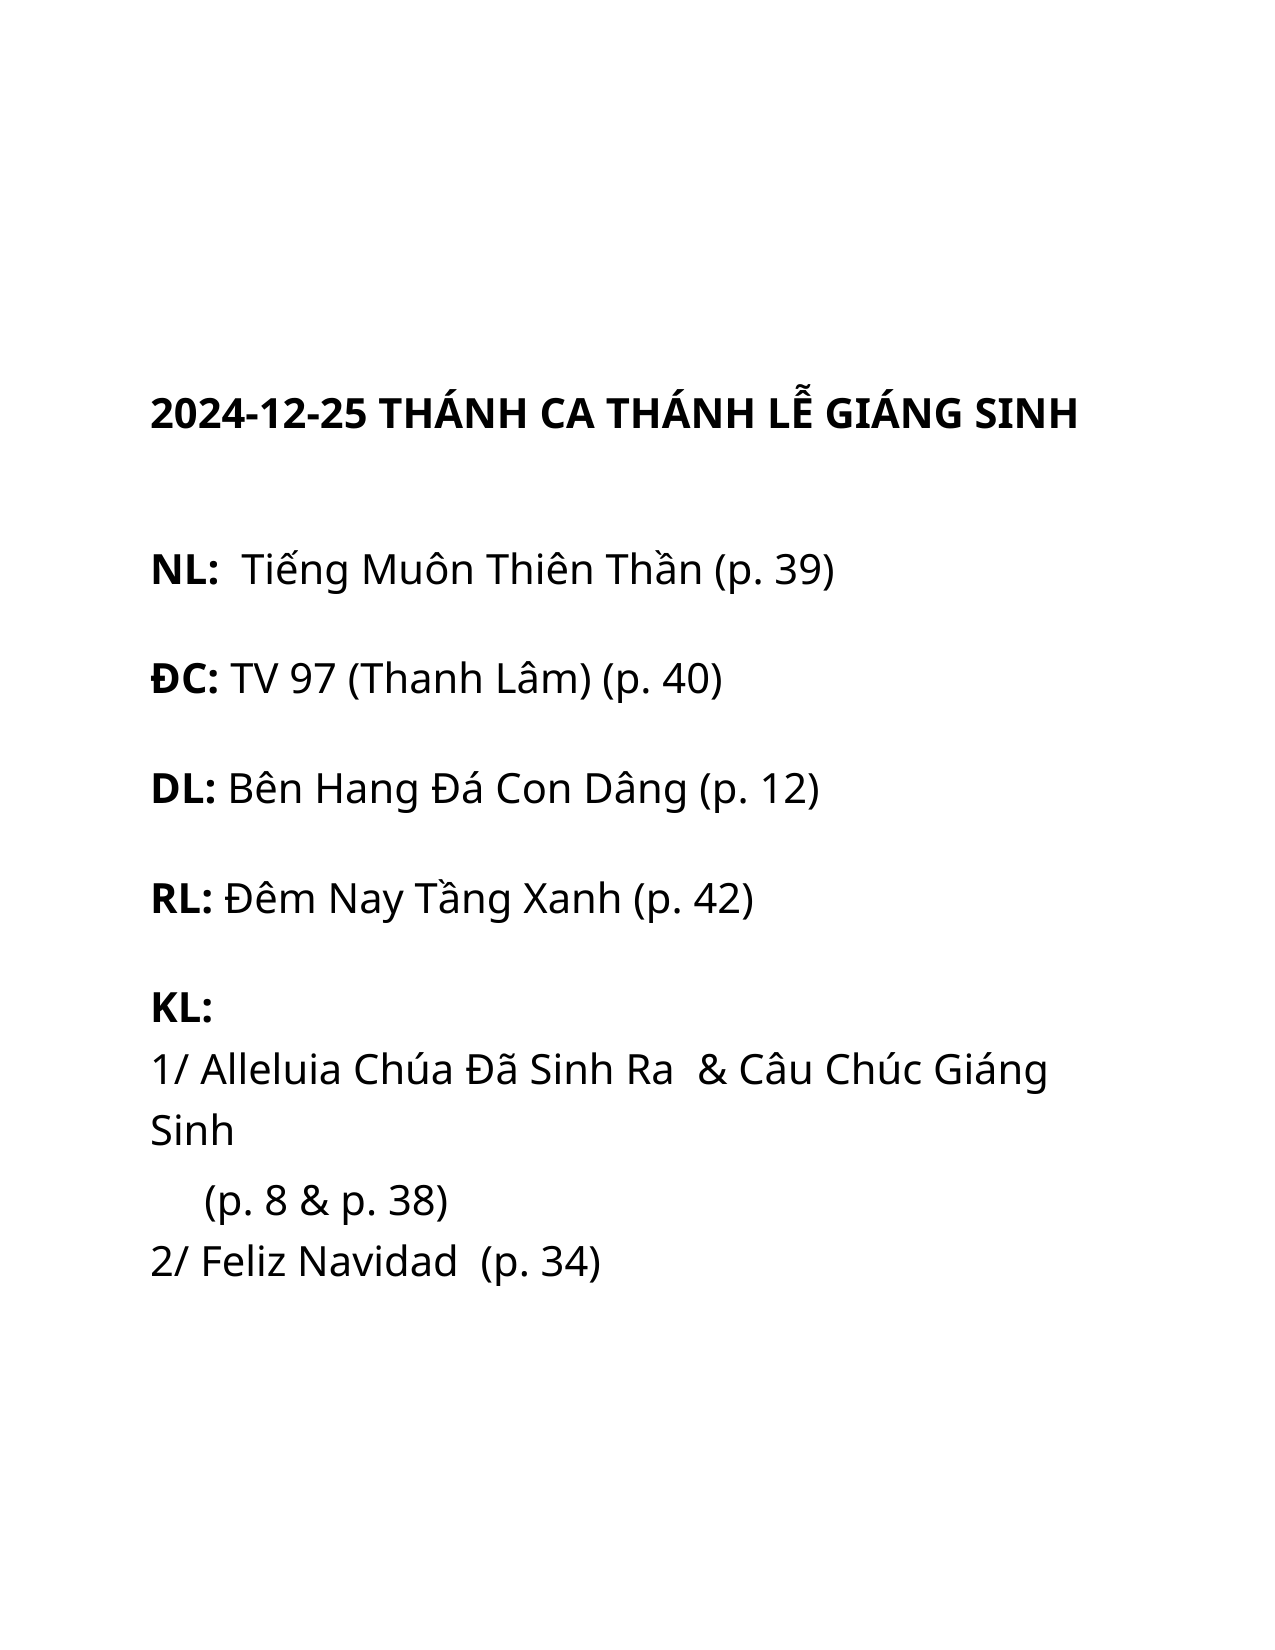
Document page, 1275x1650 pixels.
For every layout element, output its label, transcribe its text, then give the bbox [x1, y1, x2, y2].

text KL: 1/ Alleluia Chúa Đã Sinh Ra & Câu Chúc Giáng Sinh [150, 978, 1125, 1158]
text 2024-12-25 THÁNH CA THÁNH LỄ GIÁNG SINH [150, 384, 1125, 441]
text RL: Đêm Nay Tầng Xanh (p. 42) [150, 869, 1125, 959]
text ĐC: TV 97 (Thanh Lâm) (p. 40) [150, 649, 1125, 740]
text DL: Bên Hang Đá Con Dâng (p. 12) [150, 759, 1125, 849]
text NL: Tiếng Muôn Thiên Thần (p. 39) [150, 539, 1125, 630]
text (p. 8 & p. 38) 2/ Feliz Navidad (p. 34) [150, 1170, 1125, 1288]
